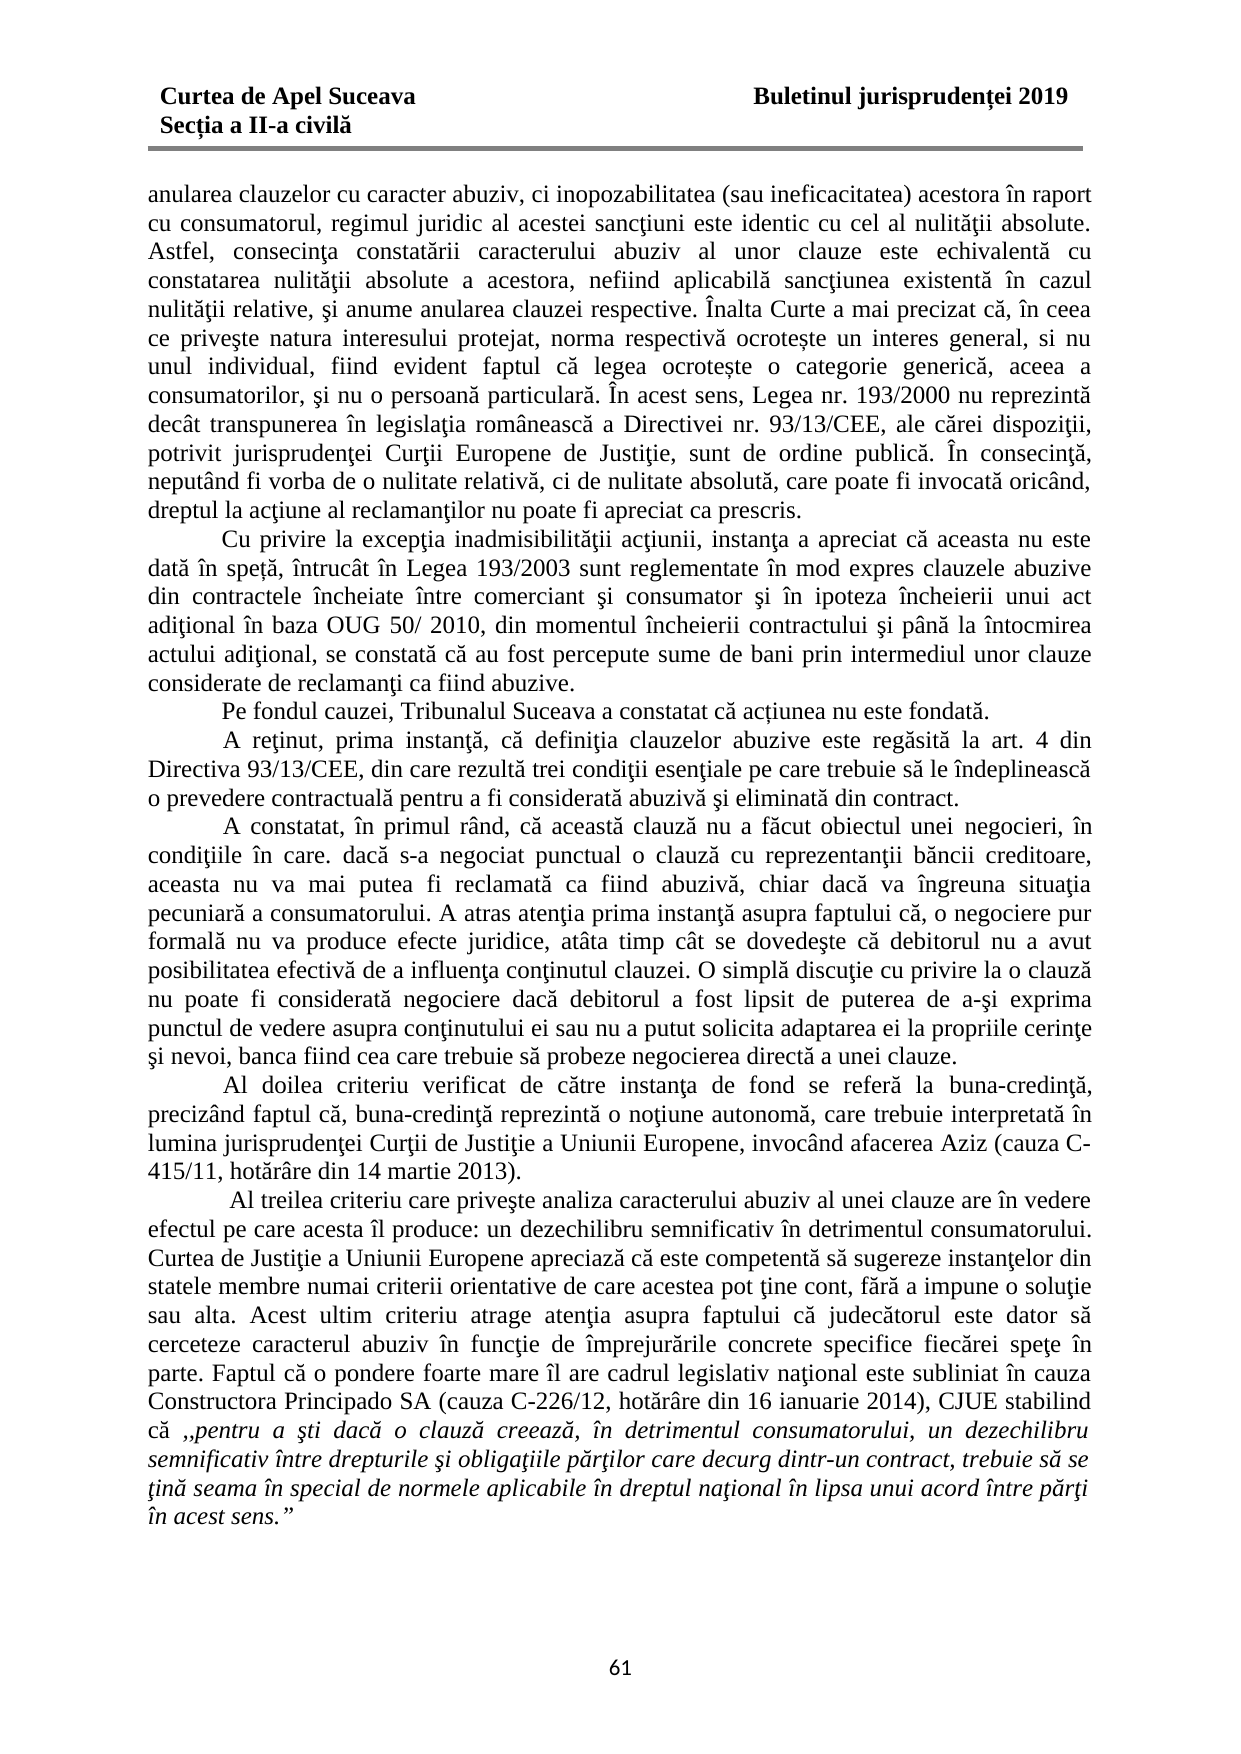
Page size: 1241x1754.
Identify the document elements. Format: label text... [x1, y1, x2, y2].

text Al treilea criteriu care priveşte analiza caracterului abuziv al unei clauze are în vedere efectul pe care acesta îl produce: un dezechilibru semnificativ în detrimentul consumatorului. Curtea de Justiţie a Uniunii Europene apreciază că este competentă să sugereze instanţelor din statele membre numai criterii orientative de care acestea pot ţine cont, fără a impune o soluţie sau alta. Acest ultim criteriu atrage atenţia asupra faptului că judecătorul este dator să cerceteze caracterul abuziv în funcţie de împrejurările concrete specifice fiecărei speţe în parte. Faptul că o pondere foarte mare îl are cadrul legislativ naţional este subliniat în cauza Constructora Principado SA (cauza C-226/12, hotărâre din 16 ianuarie 2014), CJUE stabilind că ,,pentru a şti dacă o clauză creează, în detrimentul consumatorului, un dezechilibru semnificativ între drepturile şi obligaţiile părţilor care decurg dintr-un contract, trebuie să se ţină seama în special de normele aplicabile în dreptul naţional în lipsa unui acord între părţi în acest sens.” [148, 1185, 1093, 1530]
text A constatat, în primul rând, că această clauză nu a făcut obiectul unei negocieri, în condiţiile în care. dacă s-a negociat punctual o clauză cu reprezentanţii băncii creditoare, aceasta nu va mai putea fi reclamată ca fiind abuzivă, chiar dacă va îngreuna situaţia pecuniară a consumatorului. A atras atenţia prima instanţă asupra faptului că, o negociere pur formală nu va produce efecte juridice, atâta timp cât se dovedeşte că debitorul nu a avut posibilitatea efectivă de a influenţa conţinutul clauzei. O simplă discuţie cu privire la o clauză nu poate fi considerată negociere dacă debitorul a fost lipsit de puterea de a-şi exprima punctul de vedere asupra conţinutului ei sau nu a putut solicita adaptarea ei la propriile cerinţe şi nevoi, banca fiind cea care trebuie să probeze negocierea directă a unei clauze. [148, 811, 1093, 1070]
text Cu privire la excepţia inadmisibilităţii acţiunii, instanţa a apreciat că aceasta nu este dată în speță, întrucât în Legea 193/2003 sunt reglementate în mod expres clauzele abuzive din contractele încheiate între comerciant şi consumator şi în ipoteza încheierii unui act adiţional în baza OUG 50/ 2010, din momentul încheierii contractului şi până la întocmirea actului adiţional, se constată că au fost percepute sume de bani prin intermediul unor clauze considerate de reclamanţi ca fiind abuzive. [148, 524, 1093, 696]
text Pe fondul cauzei, Tribunalul Suceava a constatat că acțiunea nu este fondată. [148, 696, 1093, 725]
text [148, 179, 1093, 524]
text Al doilea criteriu verificat de către instanţa de fond se referă la buna-credinţă, precizând faptul că, buna-credinţă reprezintă o noţiune autonomă, care trebuie interpretată în lumina jurisprudenţei Curţii de Justiţie a Uniunii Europene, invocând afacerea Aziz (cauza C-415/11, hotărâre din 14 martie 2013). [148, 1070, 1093, 1185]
text A reţinut, prima instanţă, că definiţia clauzelor abuzive este regăsită la art. 4 din Directiva 93/13/CEE, din care rezultă trei condiţii esenţiale pe care trebuie să le îndeplinească o prevedere contractuală pentru a fi considerată abuzivă şi eliminată din contract. [148, 725, 1093, 811]
